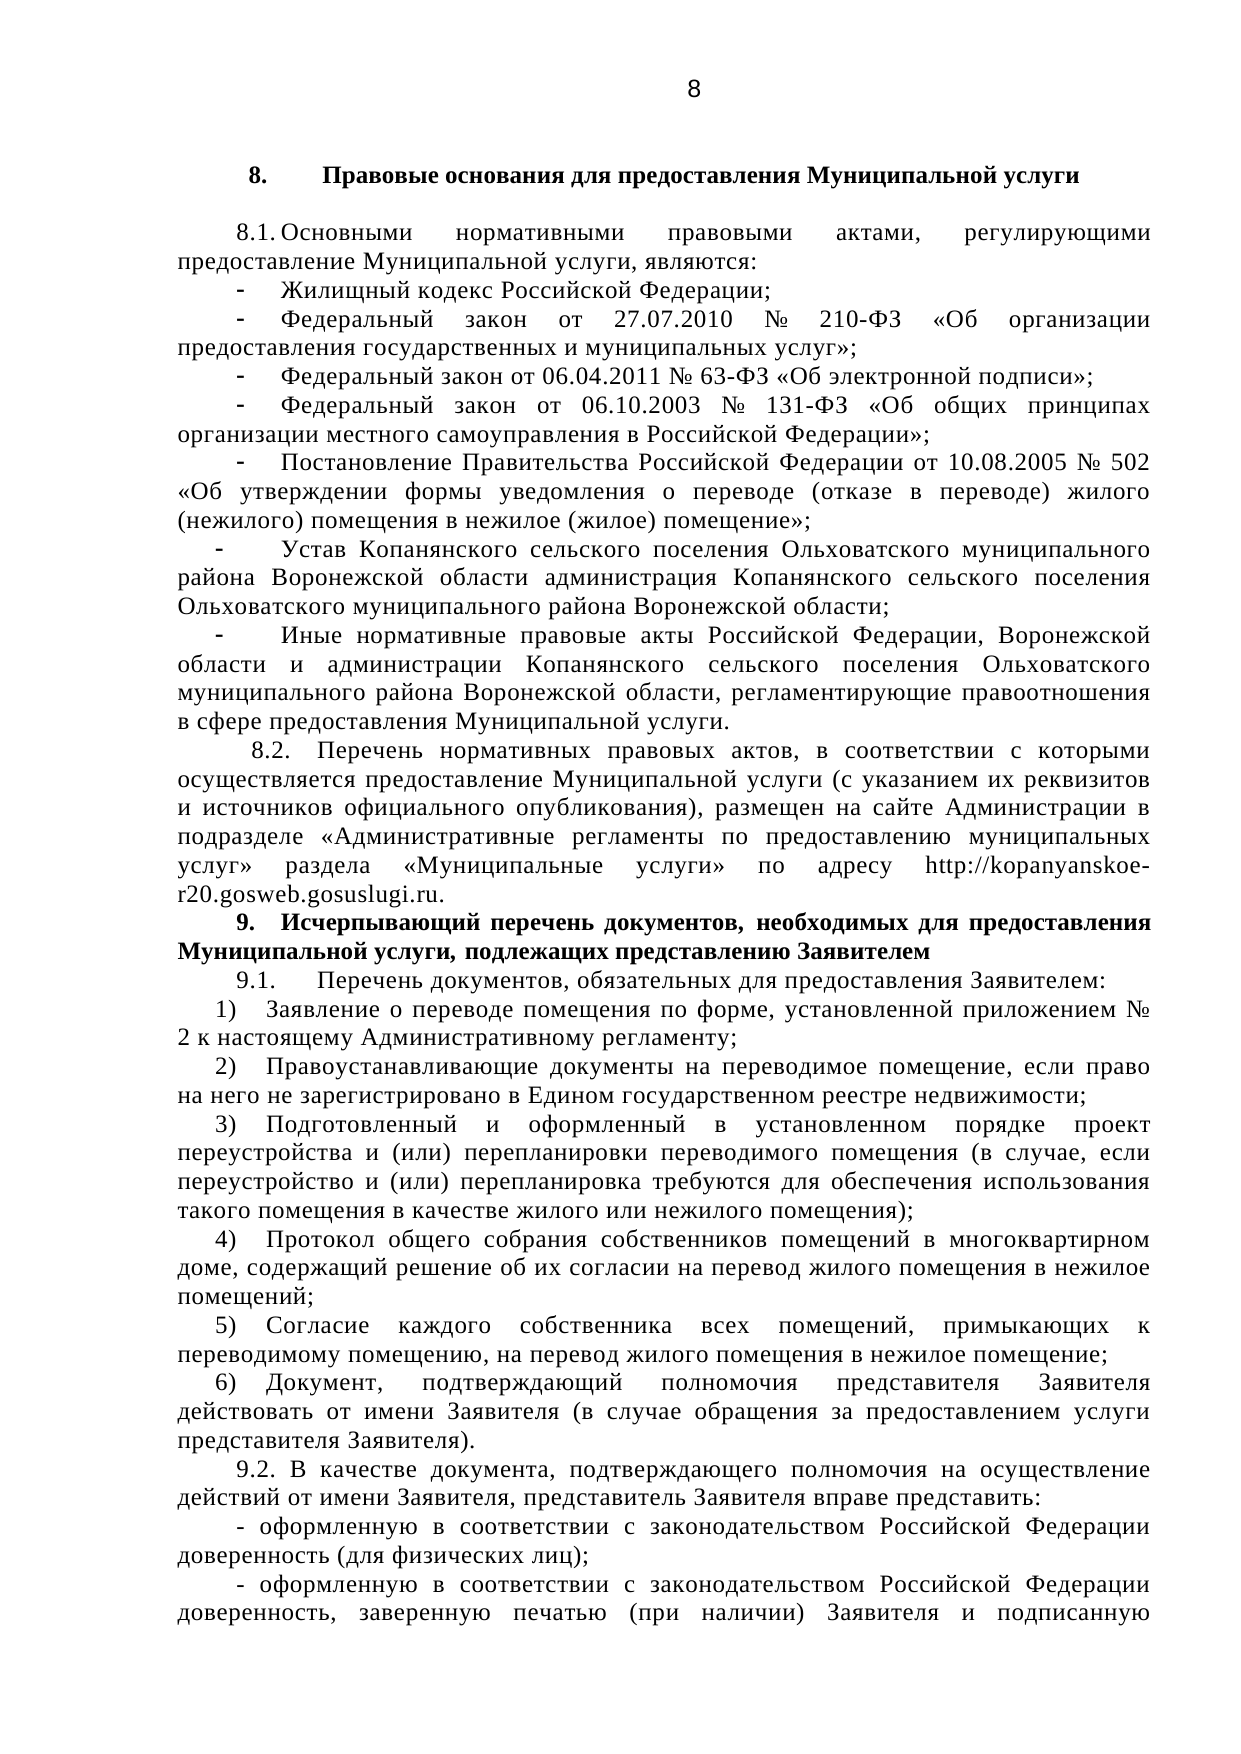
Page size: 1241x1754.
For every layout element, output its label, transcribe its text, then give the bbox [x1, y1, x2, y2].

list Правовые основания для предоставления Муниципальной услуги [177, 160, 1152, 189]
list Исчерпывающий перечень документов, необходимых для предоставления Муниципальной услуги, подлежащих представлению Заявителем [177, 907, 1152, 965]
list Жилищный кодекс Российской Федерации; [177, 275, 1152, 304]
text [177, 1569, 1152, 1626]
list Согласие каждого собственника всех помещений, примыкающих к переводимому помещению, на перевод жилого помещения в нежилое помещение; [177, 1310, 1152, 1367]
list Протокол общего собрания собственников помещений в многоквартирном доме, содержащий решение об их согласии на перевод жилого помещения в нежилое помещений; [177, 1224, 1152, 1310]
list Документ, подтверждающий полномочия представителя Заявителя действовать от имени Заявителя (в случае обращения за предоставлением услуги представителя Заявителя). [177, 1367, 1152, 1454]
list Правоустанавливающие документы на переводимое помещение, если право на него не зарегистрировано в Едином государственном реестре недвижимости; [177, 1051, 1152, 1109]
list Перечень нормативных правовых актов, в соответствии с которыми осуществляется предоставление Муниципальной услуги (с указанием их реквизитов и источников официального опубликования), размещен на сайте Администрации в подразделе «Административные регламенты по предоставлению муниципальных услуг» раздела «Муниципальные услуги» по адресу http://kopanyanskoe-r20.gosweb.gosuslugi.ru. [177, 735, 1152, 907]
list Подготовленный и оформленный в установленном порядке проект переустройства и (или) перепланировки переводимого помещения (в случае, если переустройство и (или) перепланировка требуются для обеспечения использования такого помещения в качестве жилого или нежилого помещения); [177, 1109, 1152, 1224]
list Федеральный закон от 27.07.2010 № 210-ФЗ «Об организации предоставления государственных и муниципальных услуг»; [177, 304, 1152, 361]
list Постановление Правительства Российской Федерации от 10.08.2005 № 502 «Об утверждении формы уведомления о переводе (отказе в переводе) жилого (нежилого) помещения в нежилое (жилое) помещение»; [177, 447, 1152, 534]
list Перечень документов, обязательных для предоставления Заявителем: [177, 965, 1152, 994]
text 9.2. В качестве документа, подтверждающего полномочия на осуществление действий от имени Заявителя, представитель Заявителя вправе представить: [177, 1454, 1152, 1511]
list Устав Копанянского сельского поселения Ольховатского муниципального района Воронежской области администрация Копанянского сельского поселения Ольховатского муниципального района Воронежской области; [177, 534, 1152, 620]
list Федеральный закон от 06.10.2003 № 131-ФЗ «Об общих принципах организации местного самоуправления в Российской Федерации»; [177, 390, 1152, 447]
list Заявление о переводе помещения по форме, установленной приложением № 2 к настоящему Административному регламенту; [177, 994, 1152, 1051]
list Иные нормативные правовые акты Российской Федерации, Воронежской области и администрации Копанянского сельского поселения Ольховатского муниципального района Воронежской области, регламентирующие правоотношения в сфере предоставления Муниципальной услуги. [177, 620, 1152, 735]
list Федеральный закон от 06.04.2011 № 63-ФЗ «Об электронной подписи»; [177, 361, 1152, 390]
list Основными нормативными правовыми актами, регулирующими предоставление Муниципальной услуги, являются: [177, 217, 1152, 275]
text - оформленную в соответствии с законодательством Российской Федерации доверенность (для физических лиц); [177, 1511, 1152, 1569]
